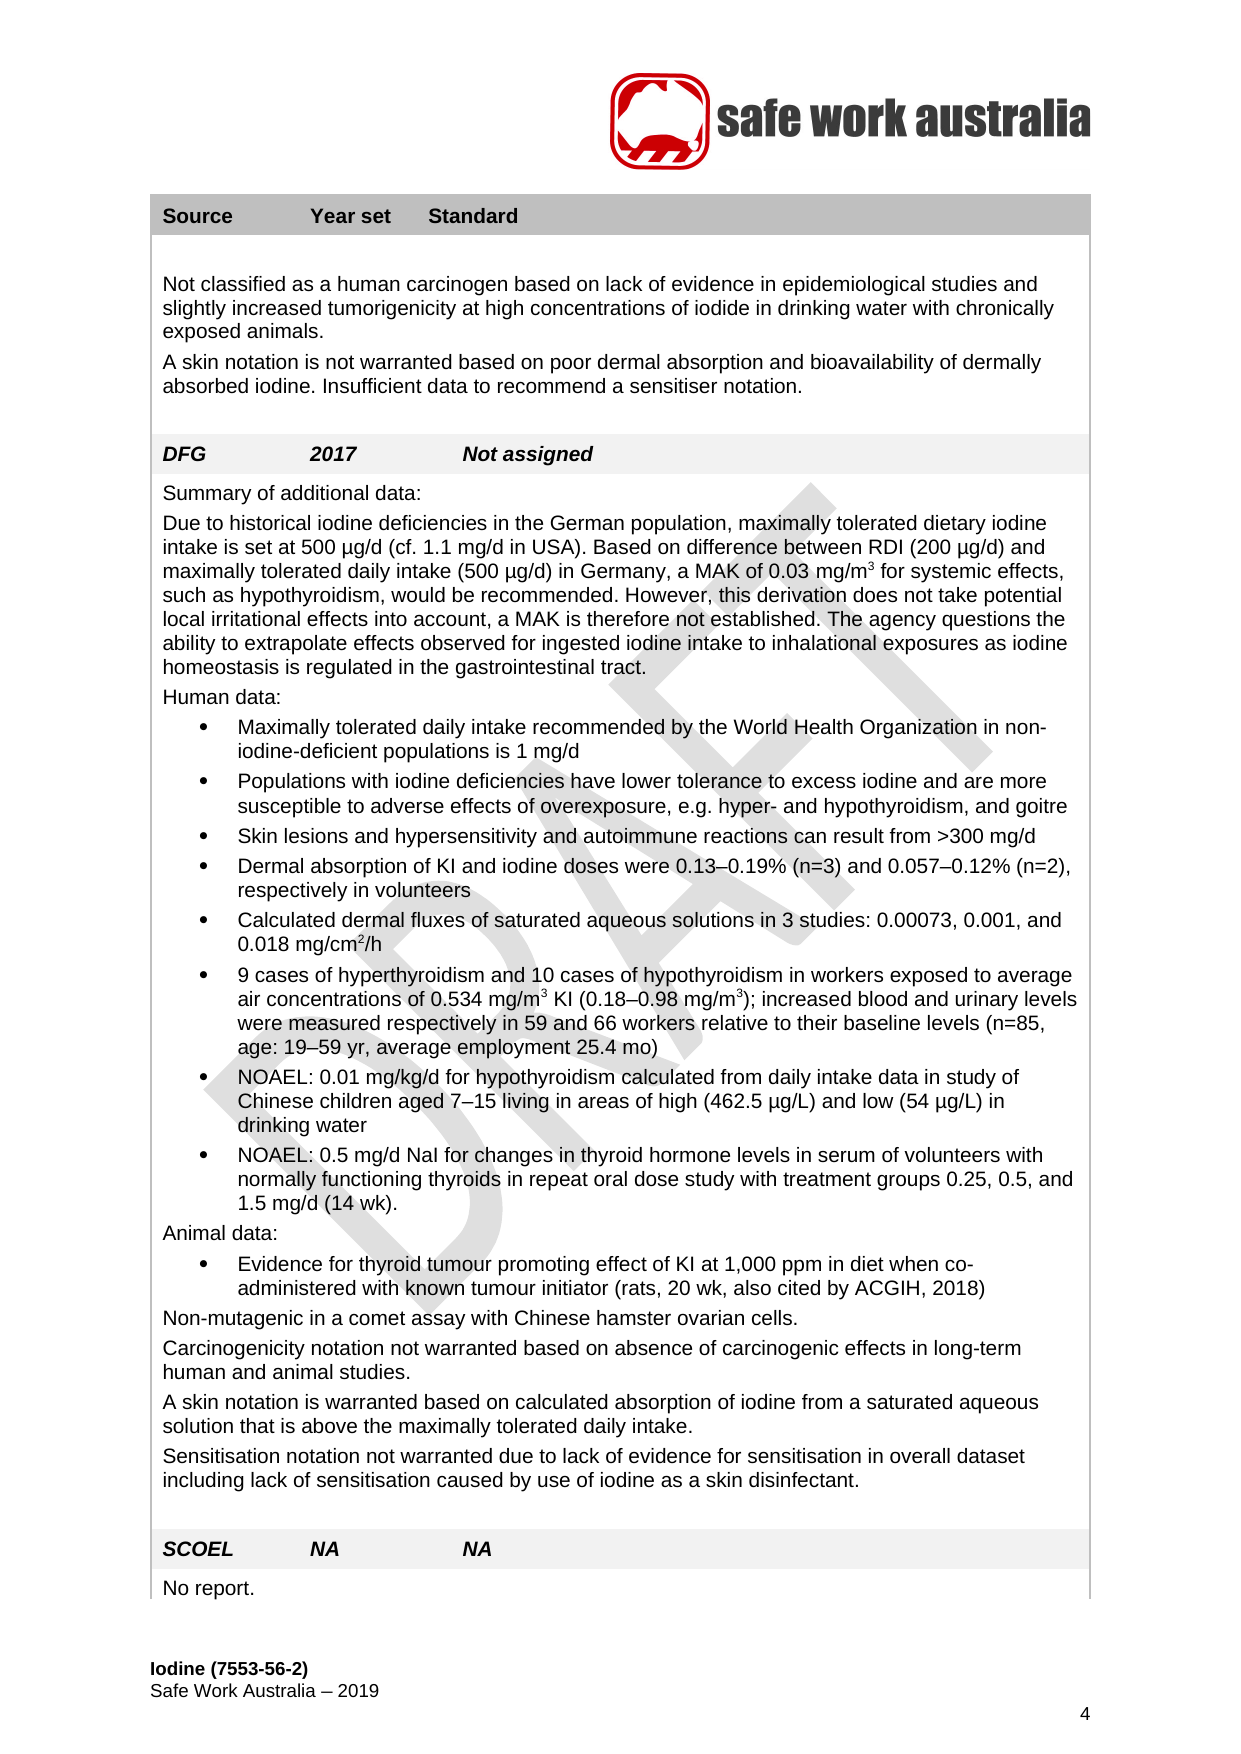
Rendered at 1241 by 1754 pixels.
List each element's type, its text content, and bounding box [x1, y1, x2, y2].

table_cell Summary of additional data: Due to historical iodine deficiencies in the German population, maximally tolerated dietary iodine intake is set at 500 µg/d (cf. 1.1 mg/d in USA). Based on difference between RDI (200 µg/d) and maximally tolerated daily intake (500 µg/d) in Germany, a MAK of 0.03 mg/m3 for systemic effects, such as hypothyroidism, would be recommended. However, this derivation does not take potential local irritational effects into account, a MAK is therefore not established. The agency questions the ability to extrapolate effects observed for ingested iodine intake to inhalational exposures as iodine homeostasis is regulated in the gastrointestinal tract. Human data: Maximally tolerated daily intake recommended by the World Health Organization in non-iodine-deficient populations is 1 mg/d Populations with iodine deficiencies have lower tolerance to excess iodine and are more susceptible to adverse effects of overexposure, e.g. hyper- and hypothyroidism, and goitre Skin lesions and hypersensitivity and autoimmune reactions can result from >300 mg/d Dermal absorption of KI and iodine doses were 0.13–0.19% (n=3) and 0.057–0.12% (n=2), respectively in volunteers Calculated dermal fluxes of saturated aqueous solutions in 3 studies: 0.00073, 0.001, and 0.018 mg/cm2/h 9 cases of hyperthyroidism and 10 cases of hypothyroidism in workers exposed to average air concentrations of 0.534 mg/m3 KI (0.18–0.98 mg/m3); increased blood and urinary levels were measured respectively in 59 and 66 workers relative to their baseline levels (n=85, age: 19–59 yr, average employment 25.4 mo) NOAEL: 0.01 mg/kg/d for hypothyroidism calculated from daily intake data in study of Chinese children aged 7–15 living in areas of high (462.5 µg/L) and low (54 µg/L) in drinking water NOAEL: 0.5 mg/d NaI for changes in thyroid hormone levels in serum of volunteers with normally functioning thyroids in repeat oral dose study with treatment groups 0.25, 0.5, and 1.5 mg/d (14 wk). Animal data: Evidence for thyroid tumour promoting effect of KI at 1,000 ppm in diet when co-administered with known tumour initiator (rats, 20 wk, also cited by ACGIH, 2018) Non-mutagenic in a comet assay with Chinese hamster ovarian cells. Carcinogenicity notation not warranted based on absence of carcinogenic effects in long-term human and animal studies. A skin notation is warranted based on calculated absorption of iodine from a saturated aqueous solution that is above the maximally tolerated daily intake. Sensitisation notation not warranted due to lack of evidence for sensitisation in overall dataset including lack of sensitisation caused by use of iodine as a skin disinfectant. [152, 475, 1089, 1528]
table_cell SCOEL [152, 1529, 1089, 1569]
table_cell DFG [152, 434, 1089, 474]
table_header Source Year set Standard [152, 196, 1089, 235]
table_cell No report. [152, 1569, 1089, 1599]
picture [607, 73, 1091, 170]
